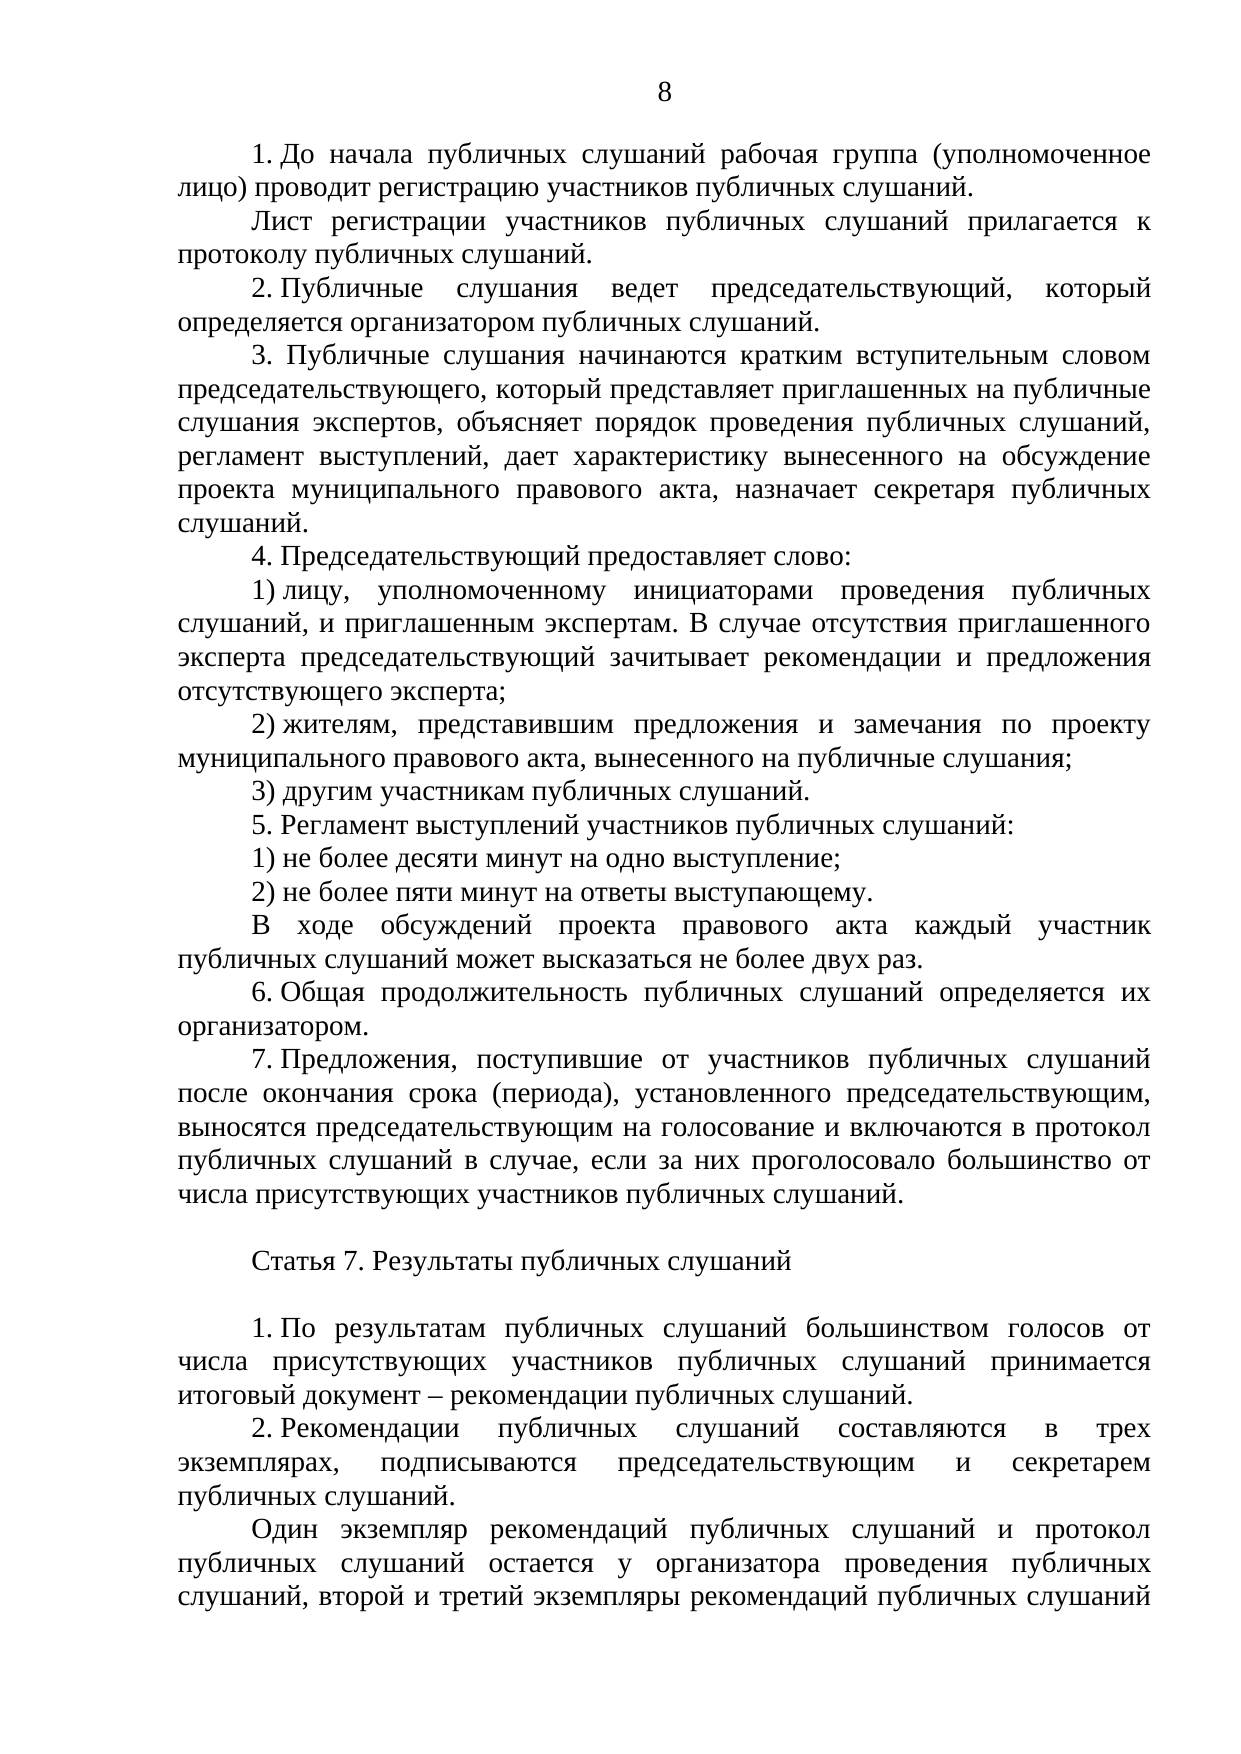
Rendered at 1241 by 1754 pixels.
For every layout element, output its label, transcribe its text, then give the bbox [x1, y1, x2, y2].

text 4. Председательствующий предоставляет слово: [177, 538, 1152, 572]
text 2) жителям, представившим предложения и замечания по проекту муниципального правового акта, вынесенного на публичные слушания; [177, 706, 1152, 773]
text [177, 1511, 1152, 1612]
text 2. Рекомендации публичных слушаний составляются в трех экземплярах, подписываются председательствующим и секретарем публичных слушаний. [177, 1411, 1152, 1511]
text 1) лицу, уполномоченному инициаторами проведения публичных слушаний, и приглашенным экспертам. В случае отсутствия приглашенного эксперта председательствующий зачитывает рекомендации и предложения отсутствующего эксперта; [177, 572, 1152, 706]
text 1. По результатам публичных слушаний большинством голосов от числа присутствующих участников публичных слушаний принимается итоговый документ – рекомендации публичных слушаний. [177, 1310, 1152, 1411]
text 1) не более десяти минут на одно выступление; [177, 840, 1152, 874]
text 6. Общая продолжительность публичных слушаний определяется их организатором. [177, 974, 1152, 1042]
text 2. Публичные слушания ведет председательствующий, который определяется организатором публичных слушаний. [177, 270, 1152, 337]
text В ходе обсуждений проекта правового акта каждый участник публичных слушаний может высказаться не более двух раз. [177, 907, 1152, 974]
text Статья 7. Результаты публичных слушаний [177, 1243, 1152, 1276]
text 3. Публичные слушания начинаются кратким вступительным словом председательствующего, который представляет приглашенных на публичные слушания экспертов, объясняет порядок проведения публичных слушаний, регламент выступлений, дает характеристику вынесенного на обсуждение проекта муниципального правового акта, назначает секретаря публичных слушаний. [177, 337, 1152, 538]
text 7. Предложения, поступившие от участников публичных слушаний после окончания срока (периода), установленного председательствующим, выносятся председательствующим на голосование и включаются в протокол публичных слушаний в случае, если за них проголосовало большинство от числа присутствующих участников публичных слушаний. [177, 1042, 1152, 1209]
text Лист регистрации участников публичных слушаний прилагается к протоколу публичных слушаний. [177, 203, 1152, 270]
text 3) другим участникам публичных слушаний. [177, 773, 1152, 807]
text 2) не более пяти минут на ответы выступающему. [177, 874, 1152, 907]
text 5. Регламент выступлений участников публичных слушаний: [177, 807, 1152, 840]
text 1. До начала публичных слушаний рабочая группа (уполномоченное лицо) проводит регистрацию участников публичных слушаний. [177, 136, 1152, 203]
